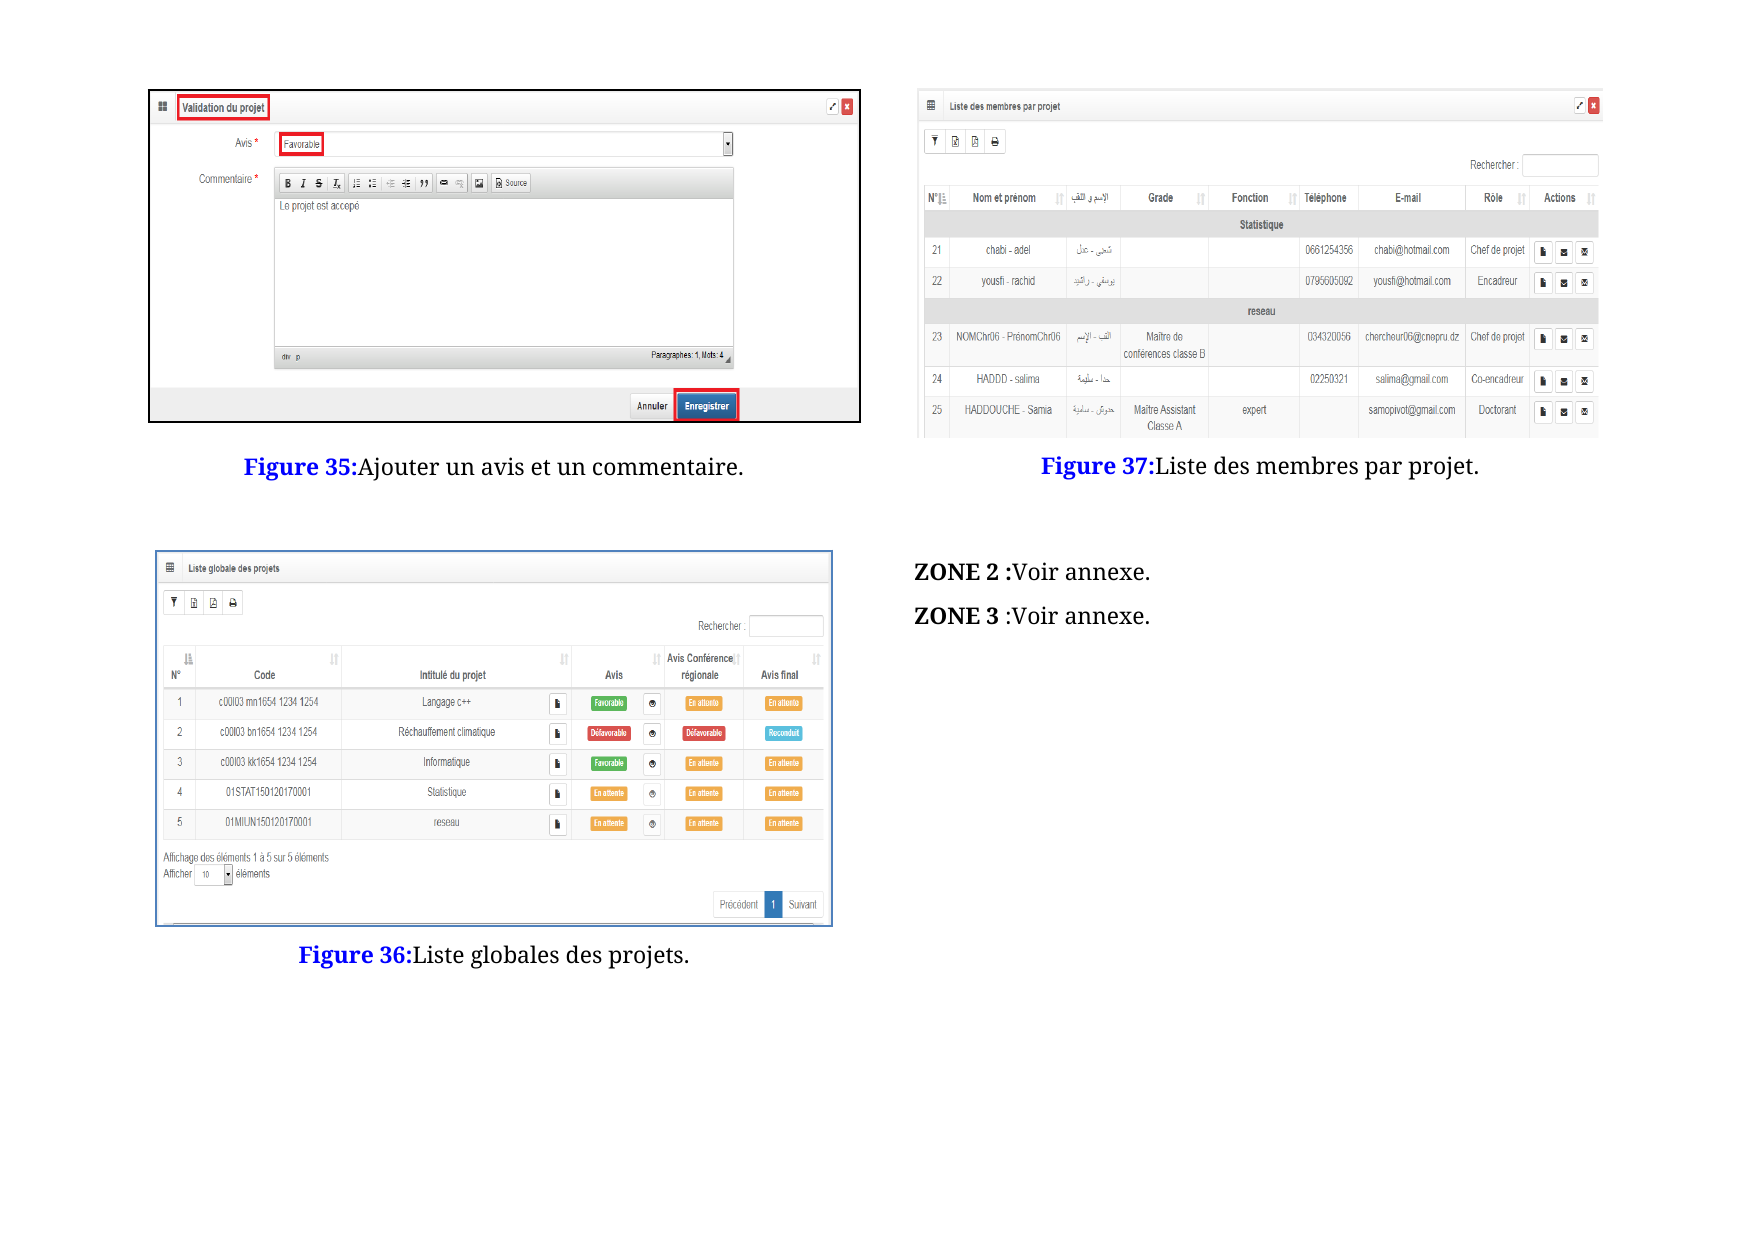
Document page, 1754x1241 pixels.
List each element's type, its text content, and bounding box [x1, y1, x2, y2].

text ZONE 3 :Voir annexe. [914, 600, 1606, 631]
text Figure 36:Liste globales des projets. [148, 939, 840, 971]
text ZONE 2 :Voir annexe. [914, 556, 1606, 587]
picture [157, 552, 831, 925]
text Figure 35:Ajouter un avis et un commentaire. [148, 451, 840, 482]
picture [917, 88, 1603, 438]
picture [150, 91, 859, 421]
text Figure 37:Liste des membres par projet. [914, 450, 1606, 481]
